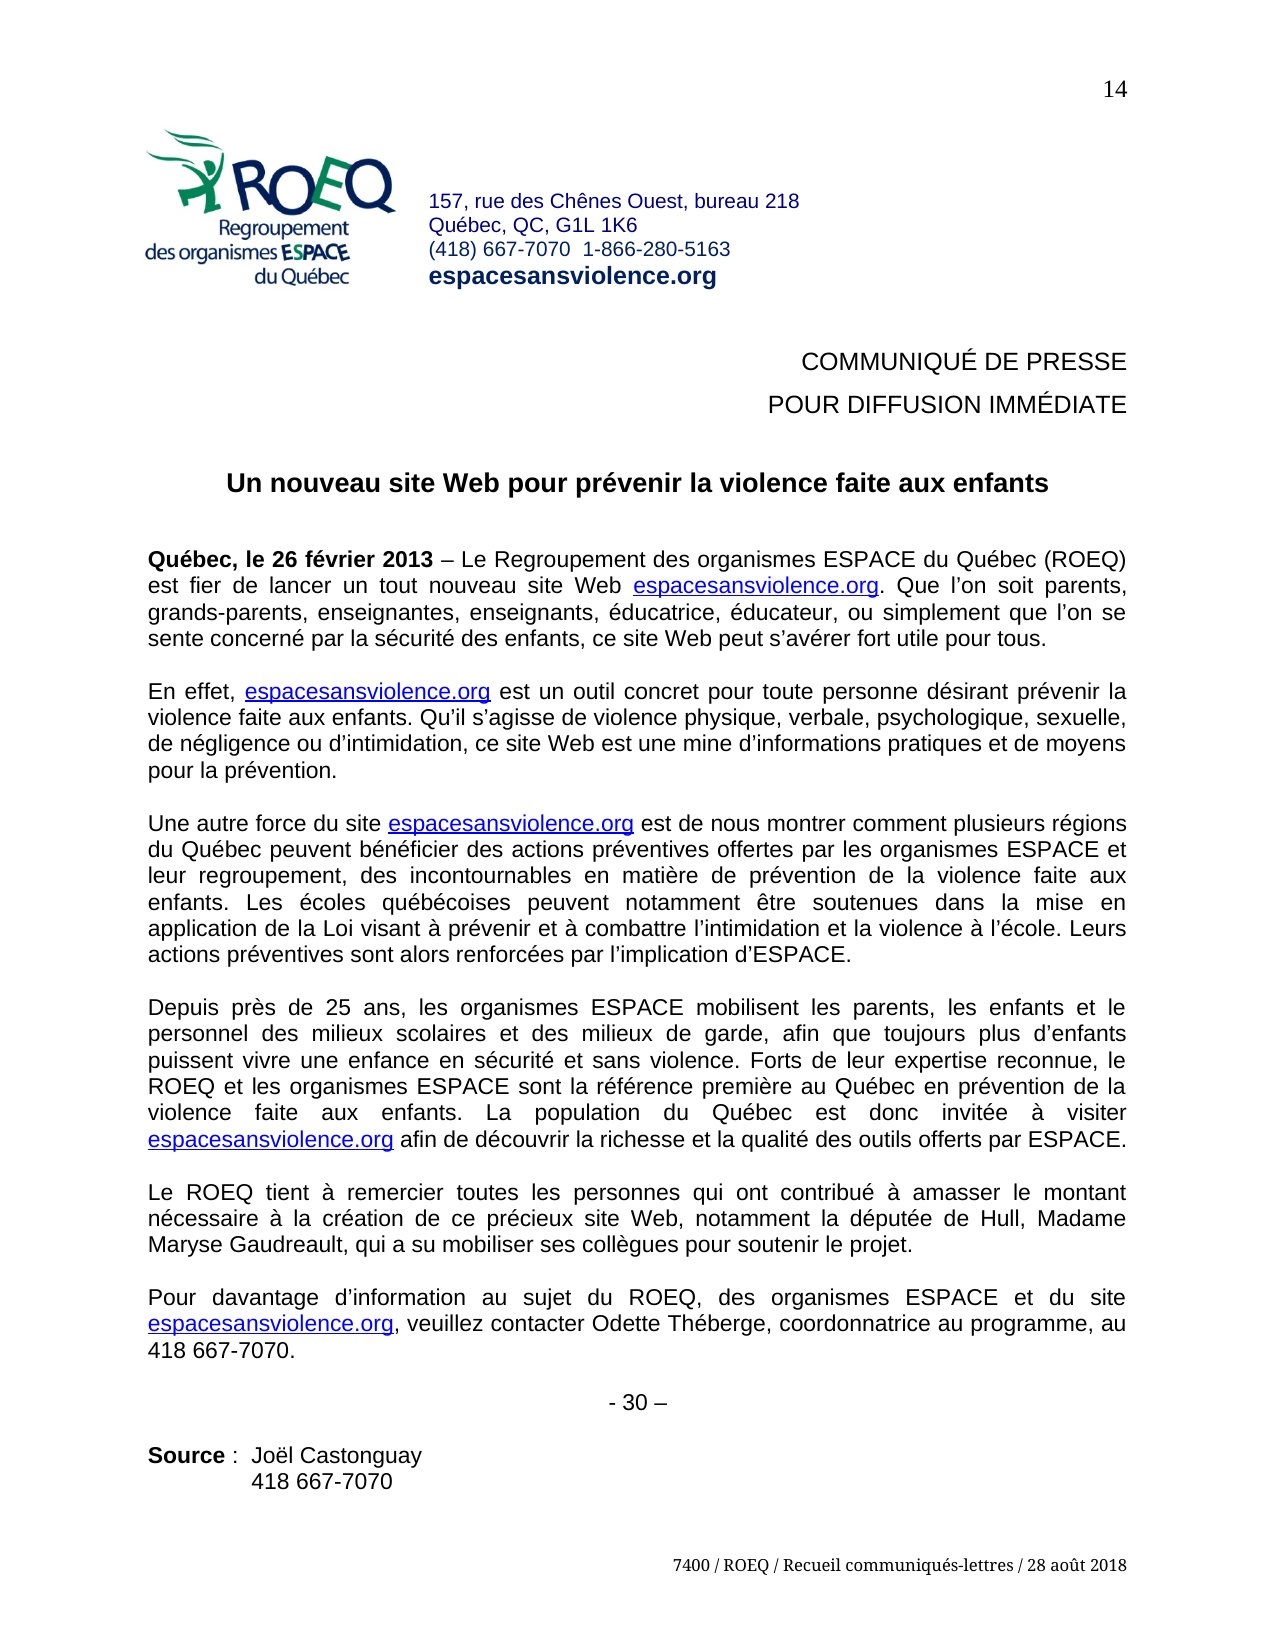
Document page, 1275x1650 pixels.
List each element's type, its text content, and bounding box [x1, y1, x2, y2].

text Québec, le 26 février 2013 – Le Regroupement des organismes ESPACE du Québec (ROEQ) est fier de lancer un tout nouveau site Web espacesansviolence.org. Que l’on soit parents, grands-parents, enseignantes, enseignants, éducatrice, éducateur, ou simplement que l’on se sente concerné par la sécurité des enfants, ce site Web peut s’avérer fort utile pour tous. [148, 546, 1127, 651]
text Une autre force du site espacesansviolence.org est de nous montrer comment plusieurs régions du Québec peuvent bénéficier des actions préventives offertes par les organismes ESPACE et leur regroupement, des incontournables en matière de prévention de la violence faite aux enfants. Les écoles québécoises peuvent notamment être soutenues dans la mise en application de la Loi visant à prévenir et à combattre l’intimidation et la violence à l’école. Leurs actions préventives sont alors renforcées par l’implication d’ESPACE. [148, 809, 1127, 968]
text - 30 – [148, 1389, 1127, 1416]
text 157, rue des Chênes Ouest, bureau 218 [428, 189, 1127, 213]
text (418) 667-7070 1-866-280-5163 [428, 237, 1127, 261]
text Depuis près de 25 ans, les organismes ESPACE mobilisent les parents, les enfants et le personnel des milieux scolaires et des milieux de garde, afin que toujours plus d’enfants puissent vivre une enfance en sécurité et sans violence. Forts de leur expertise reconnue, le ROEQ et les organismes ESPACE sont la référence première au Québec en prévention de la violence faite aux enfants. La population du Québec est donc invitée à visiter espacesansviolence.org afin de découvrir la richesse et la qualité des outils offerts par ESPACE. [148, 994, 1127, 1152]
text Pour davantage d’information au sujet du ROEQ, des organismes ESPACE et du site espacesansviolence.org, veuillez contacter Odette Théberge, coordonnatrice au programme, au 418 667-7070. [148, 1284, 1127, 1363]
picture [132, 114, 411, 301]
text Source : Joël Castonguay [148, 1442, 1127, 1468]
text espacesansviolence.org [428, 261, 1127, 289]
text 418 667-7070 [251, 1468, 1127, 1495]
text Communiqué de presse [148, 347, 1127, 376]
text Québec, QC, G1L 1K6 [428, 213, 1127, 237]
text En effet, espacesansviolence.org est un outil concret pour toute personne désirant prévenir la violence faite aux enfants. Qu’il s’agisse de violence physique, verbale, psychologique, sexuelle, de négligence ou d’intimidation, ce site Web est une mine d’informations pratiques et de moyens pour la prévention. [148, 678, 1127, 783]
text Un nouveau site Web pour prévenir la violence faite aux enfants [148, 467, 1127, 498]
text Pour diffusion immédiate [148, 390, 1127, 419]
text Le ROEQ tient à remercier toutes les personnes qui ont contribué à amasser le montant nécessaire à la création de ce précieux site Web, notamment la députée de Hull, Madame Maryse Gaudreault, qui a su mobiliser ses collègues pour soutenir le projet. [148, 1178, 1127, 1257]
